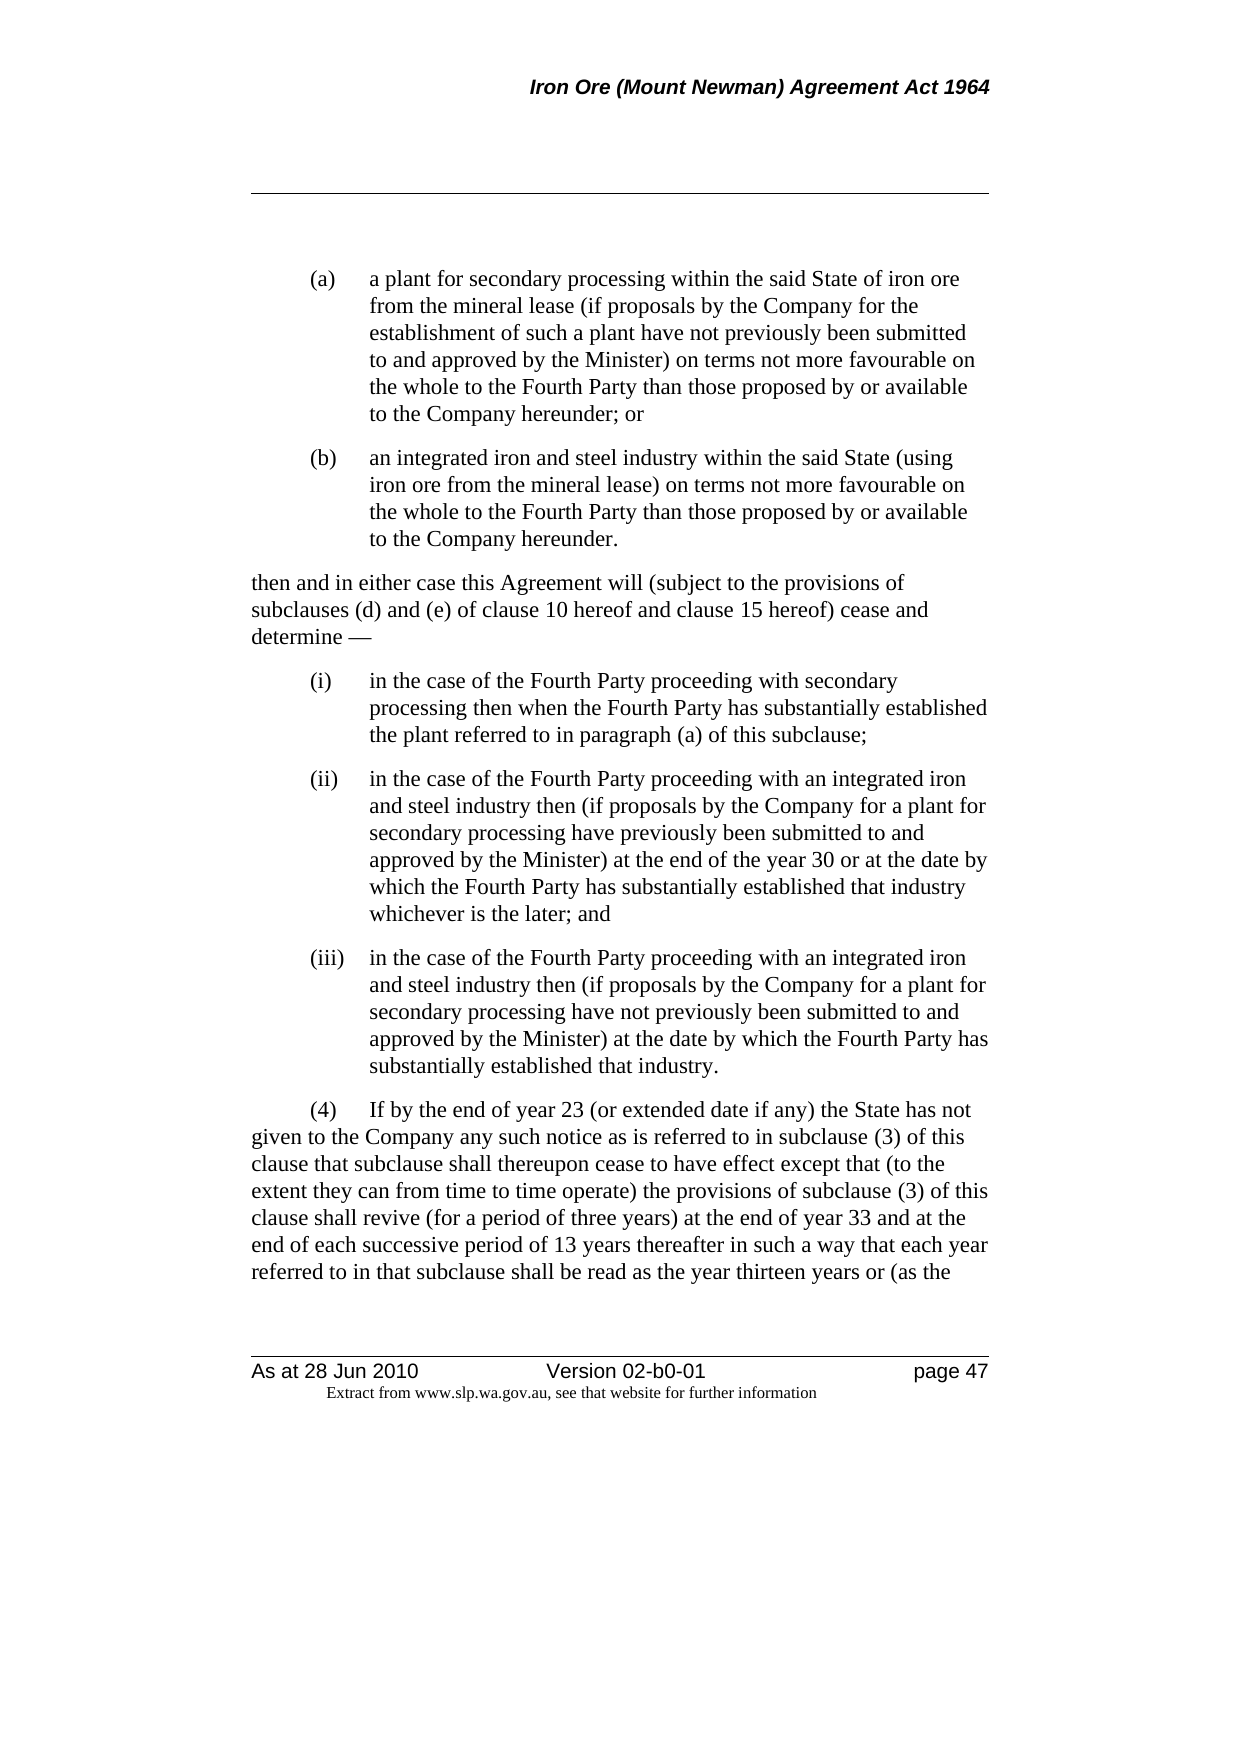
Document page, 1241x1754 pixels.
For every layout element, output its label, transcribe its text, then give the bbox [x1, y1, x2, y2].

text (b) an integrated iron and steel industry within the said State (using iron ore from the mineral lease) on terms not more favourable on the whole to the Fourth Party than those proposed by or available to the Company hereunder. [251, 443, 989, 551]
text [251, 1095, 989, 1285]
text then and in either case this Agreement will (subject to the provisions of subclauses (d) and (e) of clause 10 hereof and clause 15 hereof) cease and determine — [251, 568, 989, 649]
text (a) a plant for secondary processing within the said State of iron ore from the mineral lease (if proposals by the Company for the establishment of such a plant have not previously been submitted to and approved by the Minister) on terms not more favourable on the whole to the Fourth Party than those proposed by or available to the Company hereunder; or [251, 264, 989, 426]
text (i) in the case of the Fourth Party proceeding with secondary processing then when the Fourth Party has substantially established the plant referred to in paragraph (a) of this subclause; [251, 666, 989, 747]
text (ii) in the case of the Fourth Party proceeding with an integrated iron and steel industry then (if proposals by the Company for a plant for secondary processing have previously been submitted to and approved by the Minister) at the end of the year 30 or at the date by which the Fourth Party has substantially established that industry whichever is the later; and [251, 764, 989, 926]
text (iii) in the case of the Fourth Party proceeding with an integrated iron and steel industry then (if proposals by the Company for a plant for secondary processing have not previously been submitted to and approved by the Minister) at the date by which the Fourth Party has substantially established that industry. [251, 943, 989, 1078]
